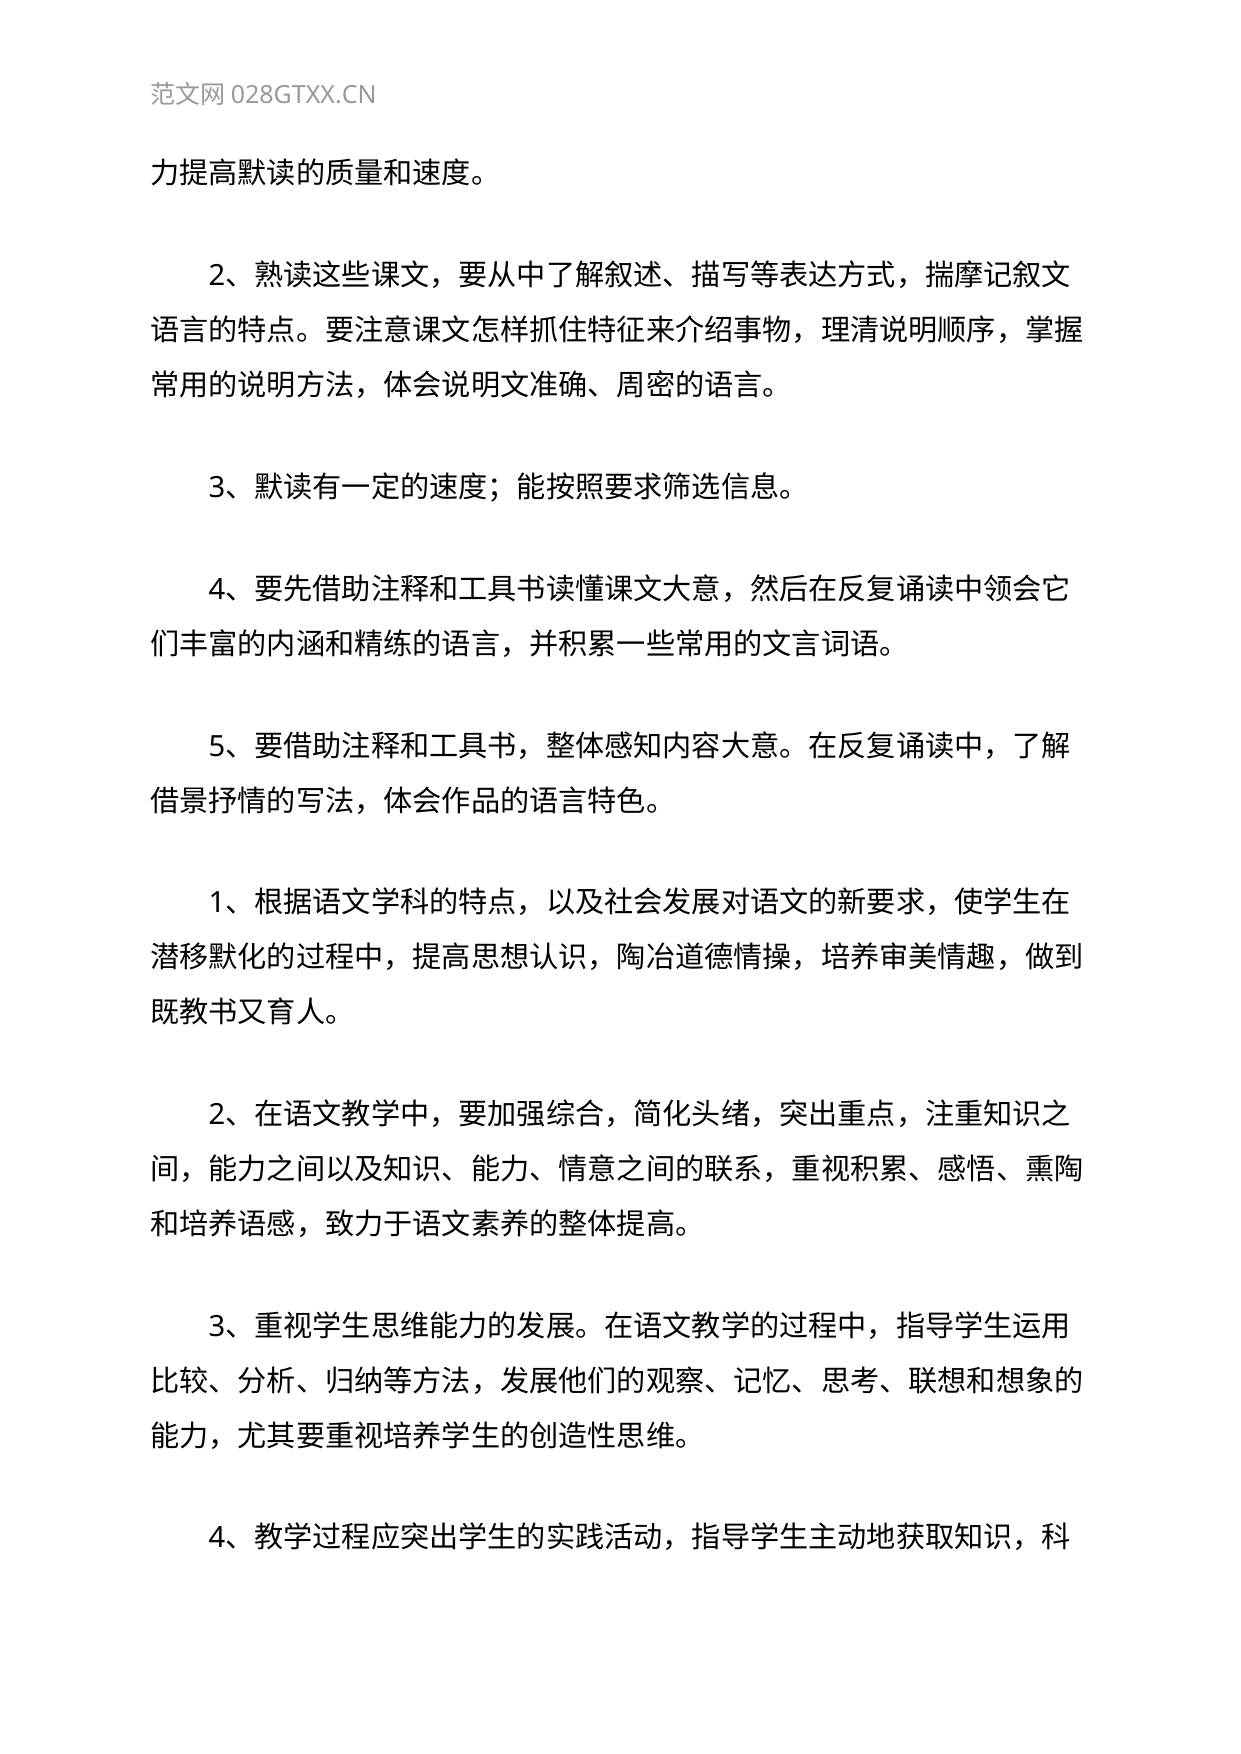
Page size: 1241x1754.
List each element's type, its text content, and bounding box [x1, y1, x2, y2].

text 2、在语文教学中，要加强综合，简化头绪，突出重点，注重知识之间，能力之间以及知识、能力、情意之间的联系，重视积累、感悟、熏陶和培养语感，致力于语文素养的整体提高。 [150, 1091, 1090, 1243]
text 3、重视学生思维能力的发展。在语文教学的过程中，指导学生运用比较、分析、归纳等方法，发展他们的观察、记忆、思考、联想和想象的能力，尤其要重视培养学生的创造性思维。 [150, 1302, 1090, 1454]
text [150, 150, 1090, 192]
text 2、熟读这些课文，要从中了解叙述、描写等表达方式，揣摩记叙文语言的特点。要注意课文怎样抓住特征来介绍事物，理清说明顺序，掌握常用的说明方法，体会说明文准确、周密的语言。 [150, 252, 1090, 404]
text 3、默读有一定的速度；能按照要求筛选信息。 [150, 463, 1090, 506]
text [150, 1514, 1090, 1556]
text 4、要先借助注释和工具书读懂课文大意，然后在反复诵读中领会它们丰富的内涵和精练的语言，并积累一些常用的文言词语。 [150, 565, 1090, 663]
text 1、根据语文学科的特点，以及社会发展对语文的新要求，使学生在潜移默化的过程中，提高思想认识，陶冶道德情操，培养审美情趣，做到既教书又育人。 [150, 879, 1090, 1031]
text 5、要借助注释和工具书，整体感知内容大意。在反复诵读中，了解借景抒情的写法，体会作品的语言特色。 [150, 722, 1090, 819]
